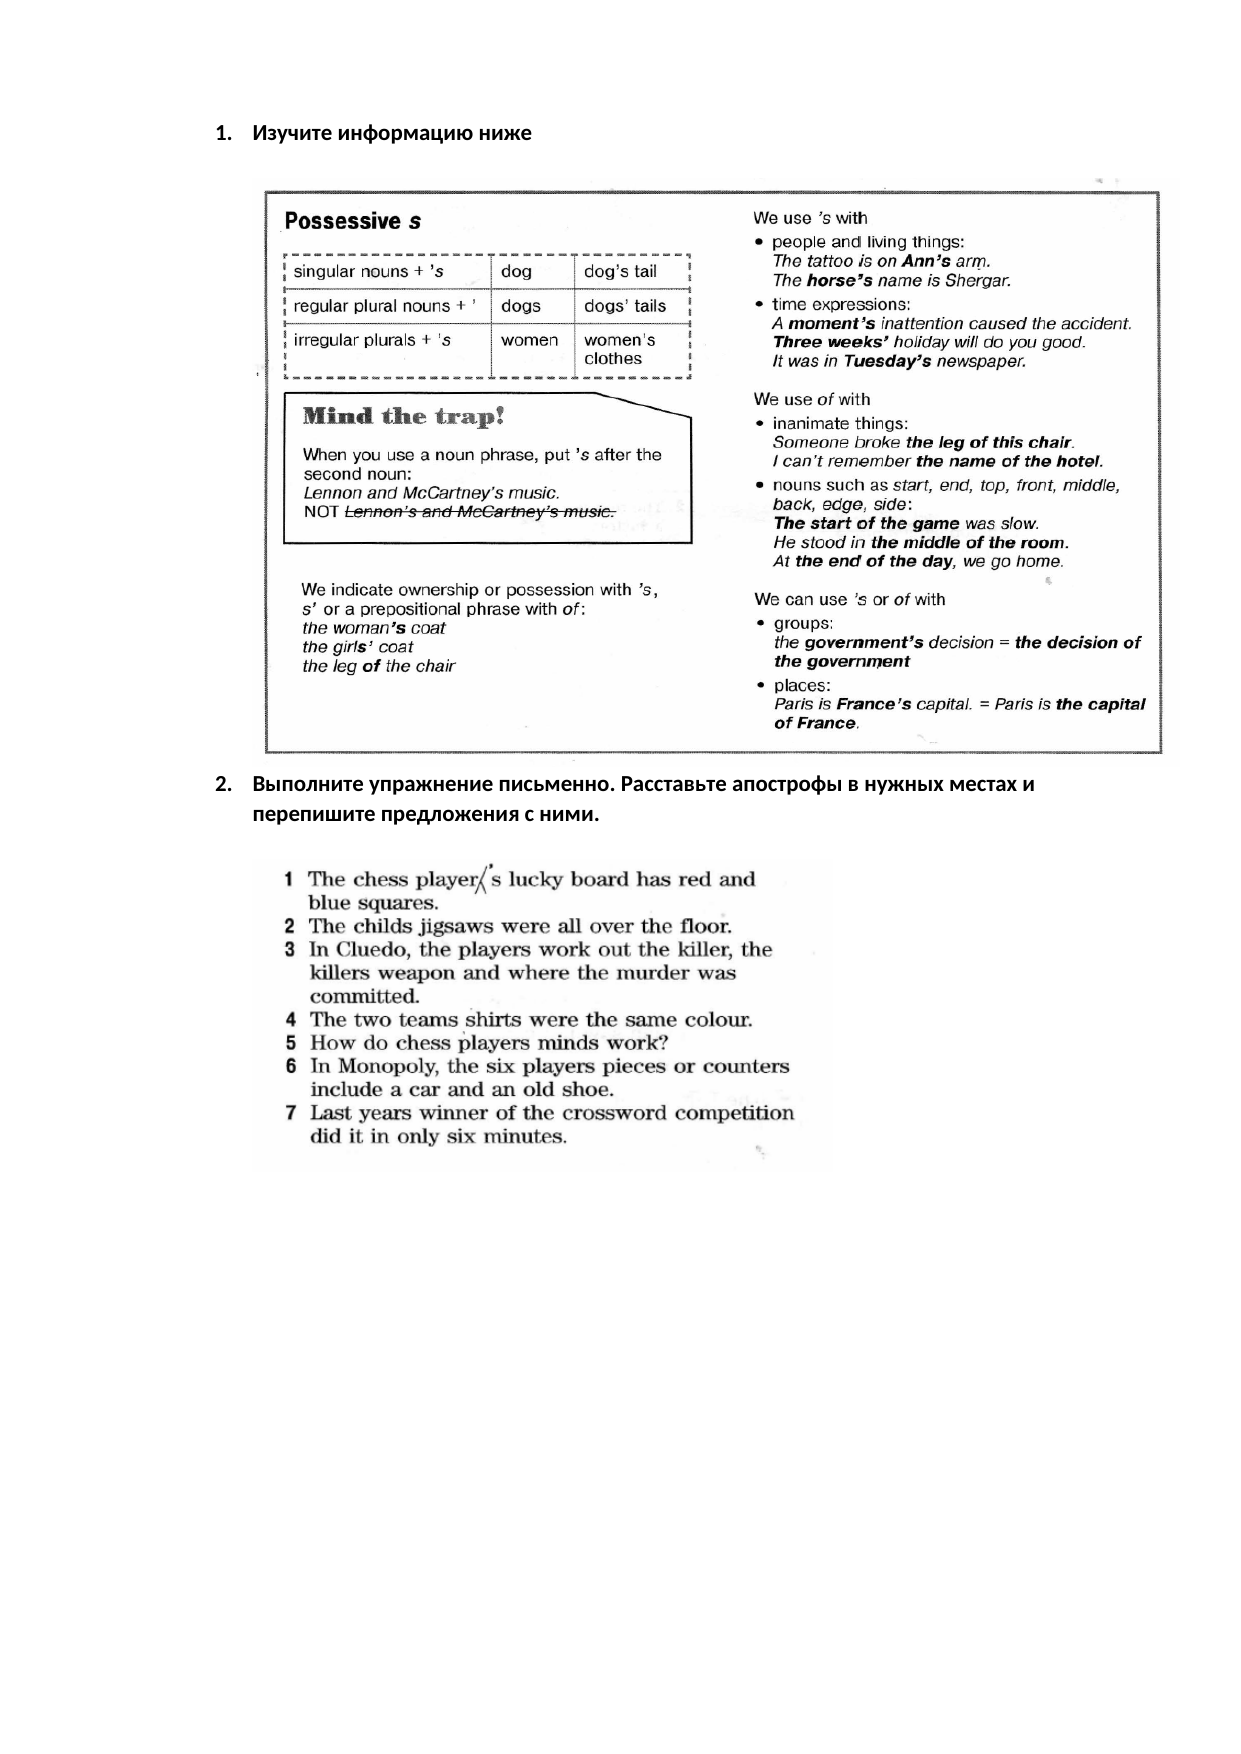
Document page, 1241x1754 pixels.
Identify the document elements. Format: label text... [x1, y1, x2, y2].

list Изучите информацию ниже [215, 118, 1152, 146]
list Выполните упражнение письменно. Расставьте апострофы в нужных местах и перепишите предложения с ними. [215, 769, 1152, 827]
